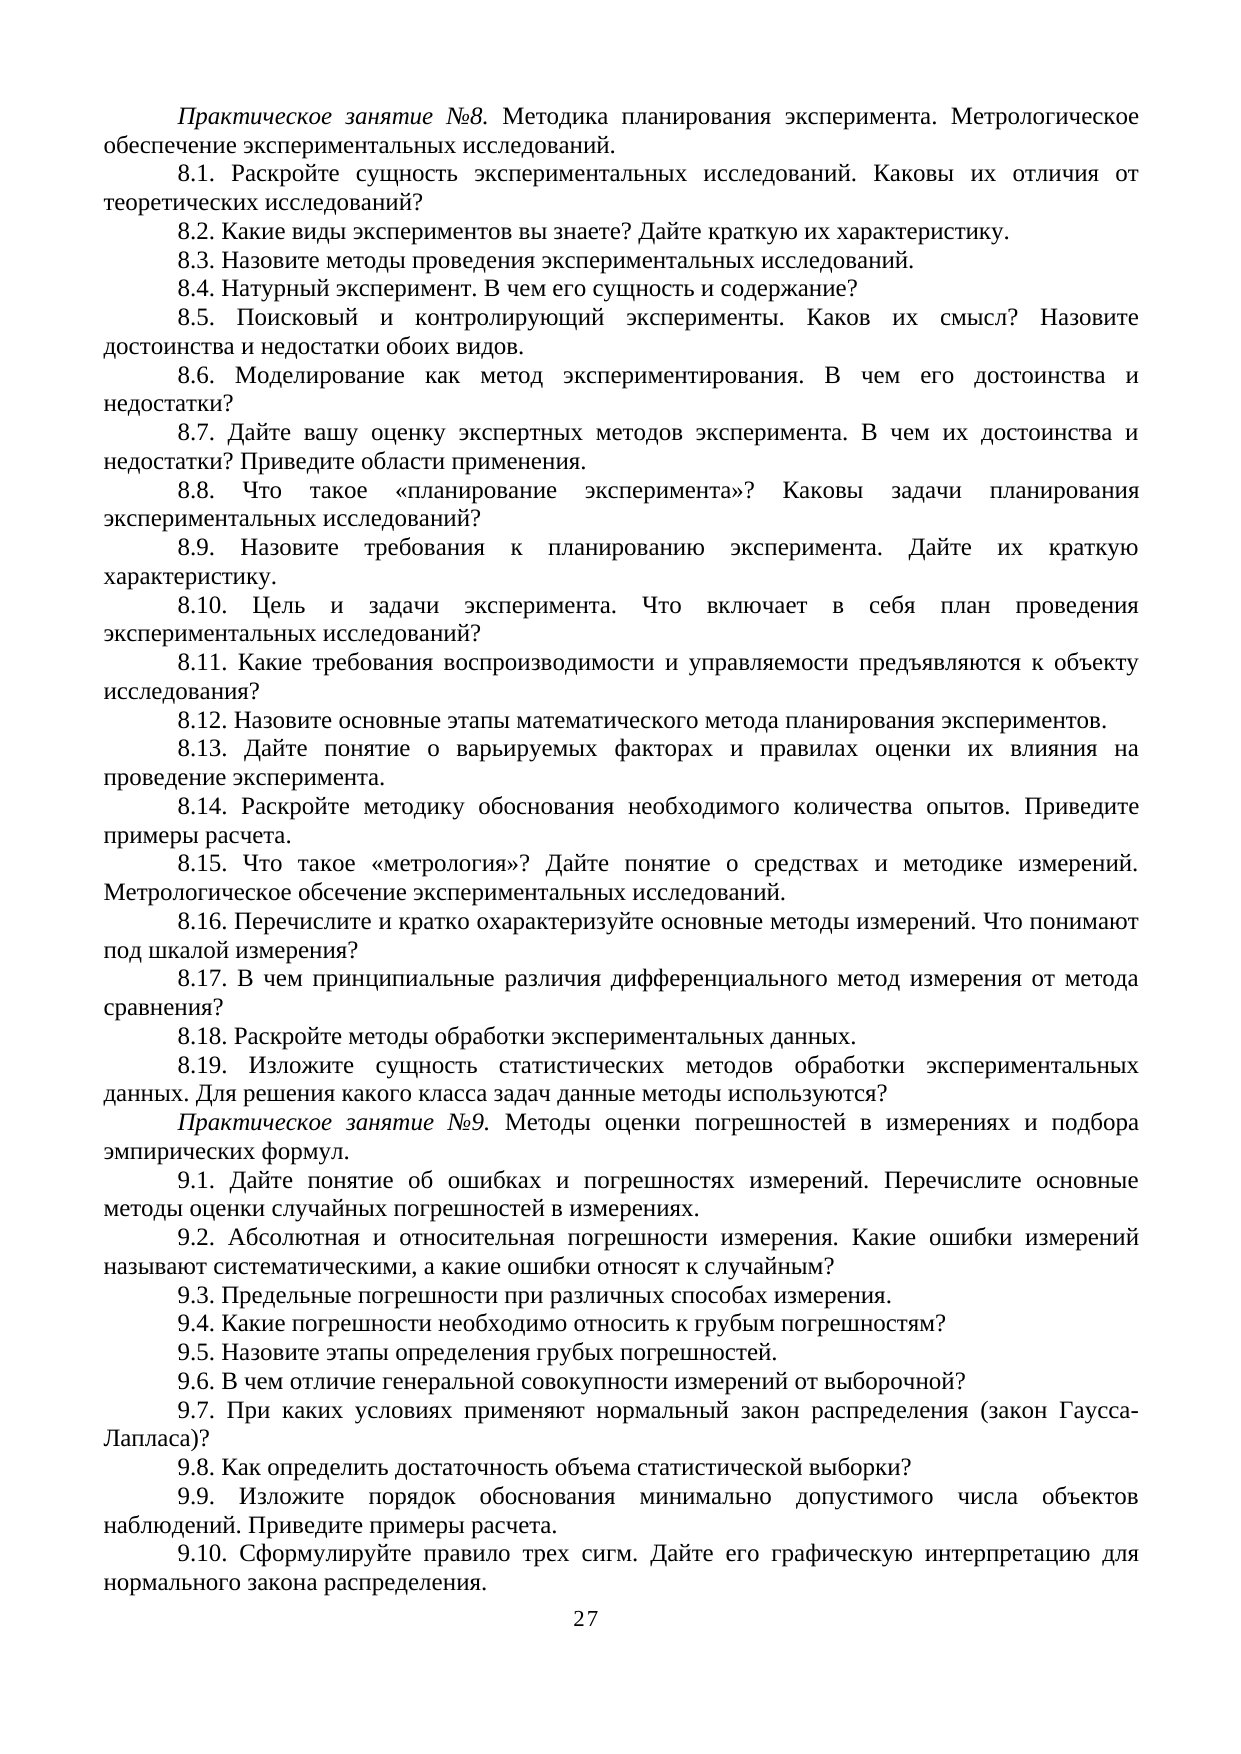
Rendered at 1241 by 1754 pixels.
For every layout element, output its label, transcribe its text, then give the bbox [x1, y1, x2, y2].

text 8.6. Моделирование как метод экспериментирования. В чем его достоинства и недостатки? [103, 360, 1140, 417]
text 9.3. Предельные погрешности при различных способах измерения. [103, 1280, 1140, 1308]
text 8.14. Раскройте методику обоснования необходимого количества опытов. Приведите примеры расчета. [103, 791, 1140, 848]
text 8.13. Дайте понятие о варьируемых факторах и правилах оценки их влияния на проведение эксперимента. [103, 733, 1140, 791]
text 8.17. В чем принципиальные различия дифференциального метод измерения от метода сравнения? [103, 963, 1140, 1021]
text 8.16. Перечислите и кратко охарактеризуйте основные методы измерений. Что понимают под шкалой измерения? [103, 906, 1140, 963]
text 8.5. Поисковый и контролирующий эксперименты. Каков их смысл? Назовите достоинства и недостатки обоих видов. [103, 302, 1140, 360]
text 9.5. Назовите этапы определения грубых погрешностей. [103, 1337, 1140, 1366]
text 8.19. Изложите сущность статистических методов обработки экспериментальных данных. Для решения какого класса задач данные методы используются? [103, 1050, 1140, 1107]
text 9.4. Какие погрешности необходимо относить к грубым погрешностям? [103, 1308, 1140, 1337]
text 8.8. Что такое «планирование эксперимента»? Каковы задачи планирования экспериментальных исследований? [103, 475, 1140, 532]
text 8.10. Цель и задачи эксперимента. Что включает в себя план проведения экспериментальных исследований? [103, 590, 1140, 647]
text 9.10. Сформулируйте правило трех сигм. Дайте его графическую интерпретацию для нормального закона распределения. [103, 1538, 1140, 1596]
text 8.1. Раскройте сущность экспериментальных исследований. Каковы их отличия от теоретических исследований? [103, 158, 1140, 216]
text 8.18. Раскройте методы обработки экспериментальных данных. [103, 1021, 1140, 1050]
text 9.9. Изложите порядок обоснования минимально допустимого числа объектов наблюдений. Приведите примеры расчета. [103, 1481, 1140, 1538]
text 9.6. В чем отличие генеральной совокупности измерений от выборочной? [103, 1366, 1140, 1395]
text Практическое занятие №9. Методы оценки погрешностей в измерениях и подбора эмпирических формул. [103, 1107, 1140, 1165]
text 8.3. Назовите методы проведения экспериментальных исследований. [103, 245, 1140, 273]
text 9.7. При каких условиях применяют нормальный закон распределения (закон Гаусса-Лапласа)? [103, 1395, 1140, 1452]
text 8.4. Натурный эксперимент. В чем его сущность и содержание? [103, 273, 1140, 302]
text 8.11. Какие требования воспроизводимости и управляемости предъявляются к объекту исследования? [103, 647, 1140, 705]
text 9.1. Дайте понятие об ошибках и погрешностях измерений. Перечислите основные методы оценки случайных погрешностей в измерениях. [103, 1165, 1140, 1222]
text 8.9. Назовите требования к планированию эксперимента. Дайте их краткую характеристику. [103, 532, 1140, 590]
text 8.2. Какие виды экспериментов вы знаете? Дайте краткую их характеристику. [103, 216, 1140, 245]
text 8.12. Назовите основные этапы математического метода планирования экспериментов. [103, 705, 1140, 733]
text 8.7. Дайте вашу оценку экспертных методов эксперимента. В чем их достоинства и недостатки? Приведите области применения. [103, 417, 1140, 475]
text 9.8. Как определить достаточность объема статистической выборки? [103, 1452, 1140, 1481]
text 8.15. Что такое «метрология»? Дайте понятие о средствах и методике измерений. Метрологическое обсечение экспериментальных исследований. [103, 848, 1140, 906]
text Практическое занятие №8. Методика планирования эксперимента. Метрологическое обеспечение экспериментальных исследований. [103, 101, 1140, 158]
text 9.2. Абсолютная и относительная погрешности измерения. Какие ошибки измерений называют систематическими, а какие ошибки относят к случайным? [103, 1222, 1140, 1280]
